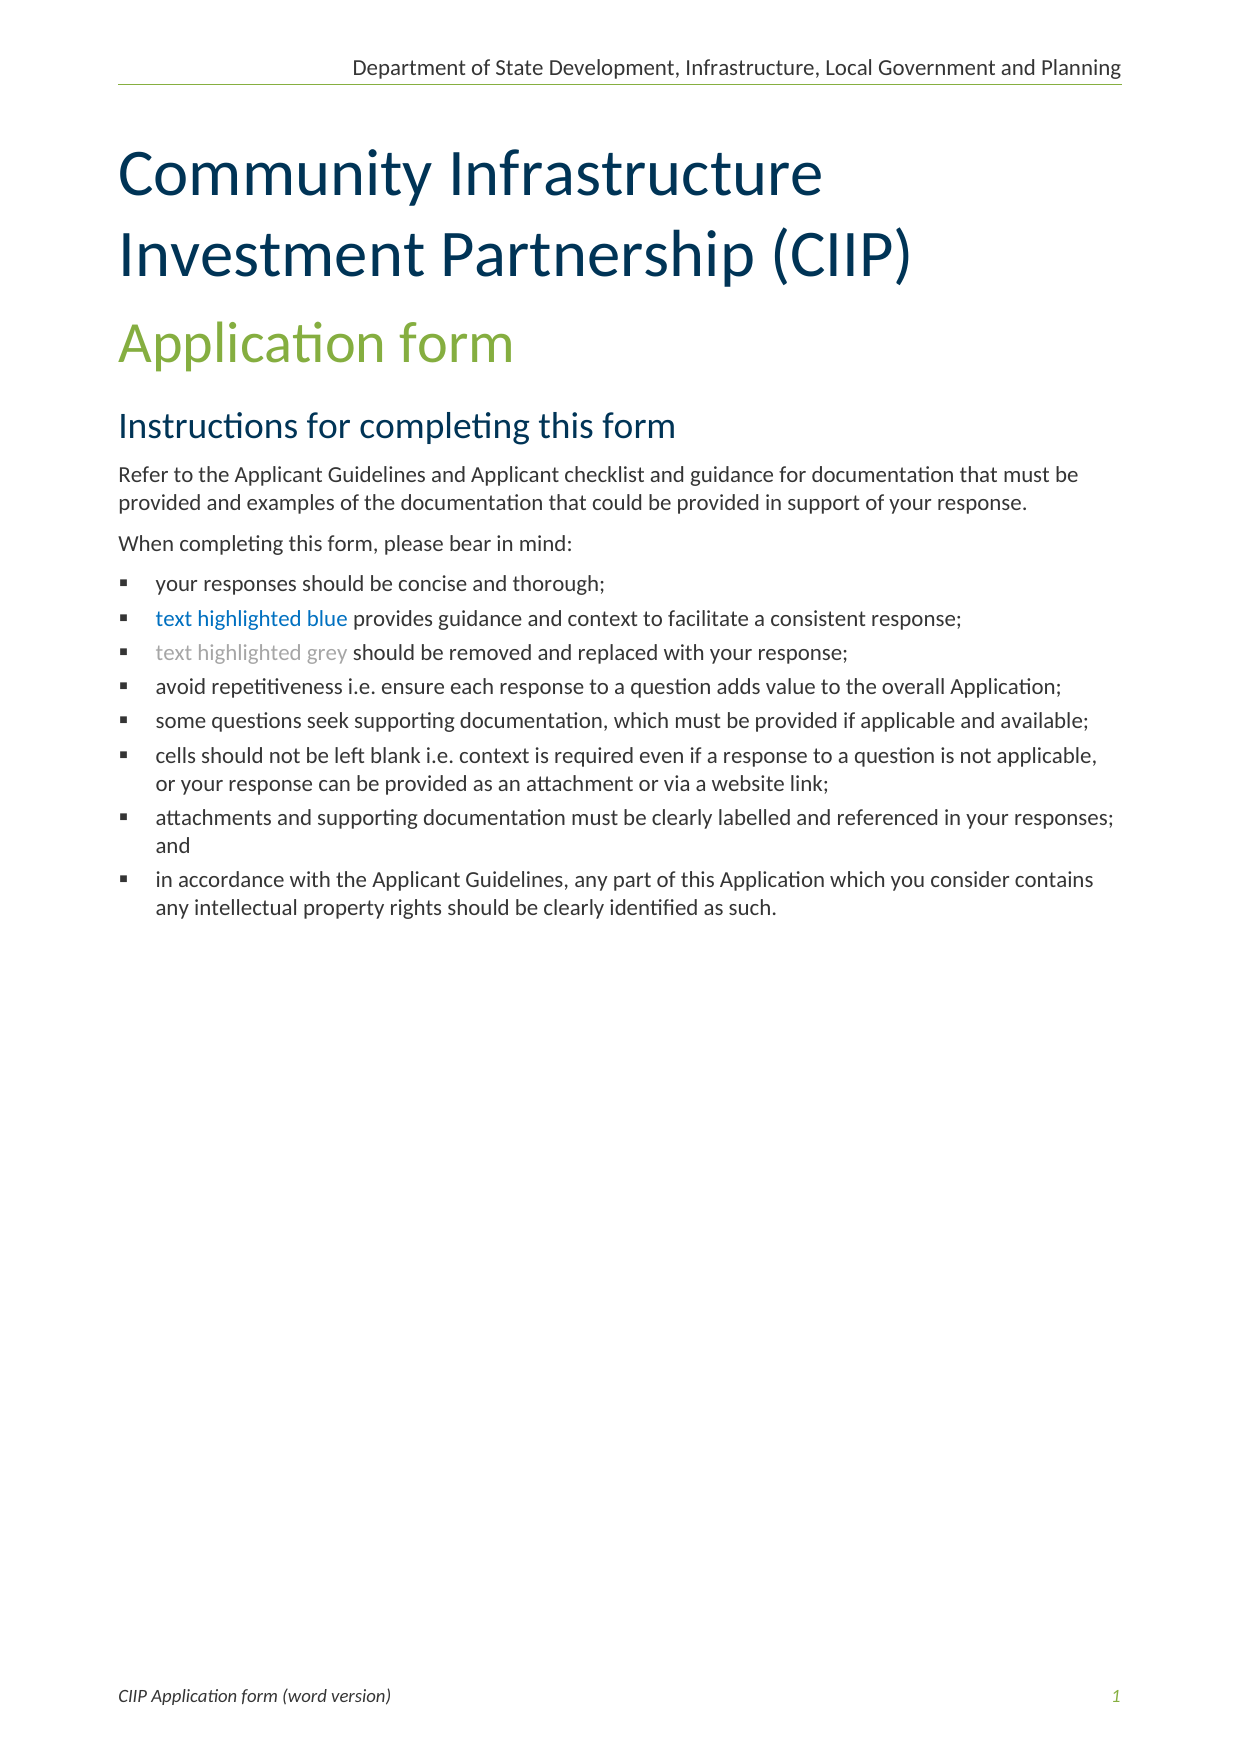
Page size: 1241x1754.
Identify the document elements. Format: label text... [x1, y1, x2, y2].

text Application form [118, 306, 1122, 377]
text Refer to the Applicant Guidelines and Applicant checklist and guidance for documentation that must be provided and examples of the documentation that could be provided in support of your response. [118, 460, 1122, 516]
list attachments and supporting documentation must be clearly labelled and referenced in your responses; and [118, 803, 1122, 859]
list cells should not be left blank i.e. context is required even if a response to a question is not applicable, or your response can be provided as an attachment or via a website link; [118, 741, 1122, 797]
list some questions seek supporting documentation, which must be provided if applicable and available; [118, 707, 1122, 734]
list in accordance with the Applicant Guidelines, any part of this Application which you consider contains any intellectual property rights should be clearly identified as such. [118, 865, 1122, 921]
text When completing this form, please bear in mind: [118, 529, 1122, 557]
title Community Infrastructure Investment Partnership (CIIP) [118, 131, 1122, 293]
list avoid repetitiveness i.e. ensure each response to a question adds value to the overall Application; [118, 672, 1122, 700]
list text highlighted blue provides guidance and context to facilitate a consistent response; [118, 604, 1122, 632]
list your responses should be concise and thorough; [118, 569, 1122, 597]
subtitle Instructions for completing this form [118, 402, 1122, 448]
list text highlighted grey should be removed and replaced with your response; [118, 638, 1122, 666]
